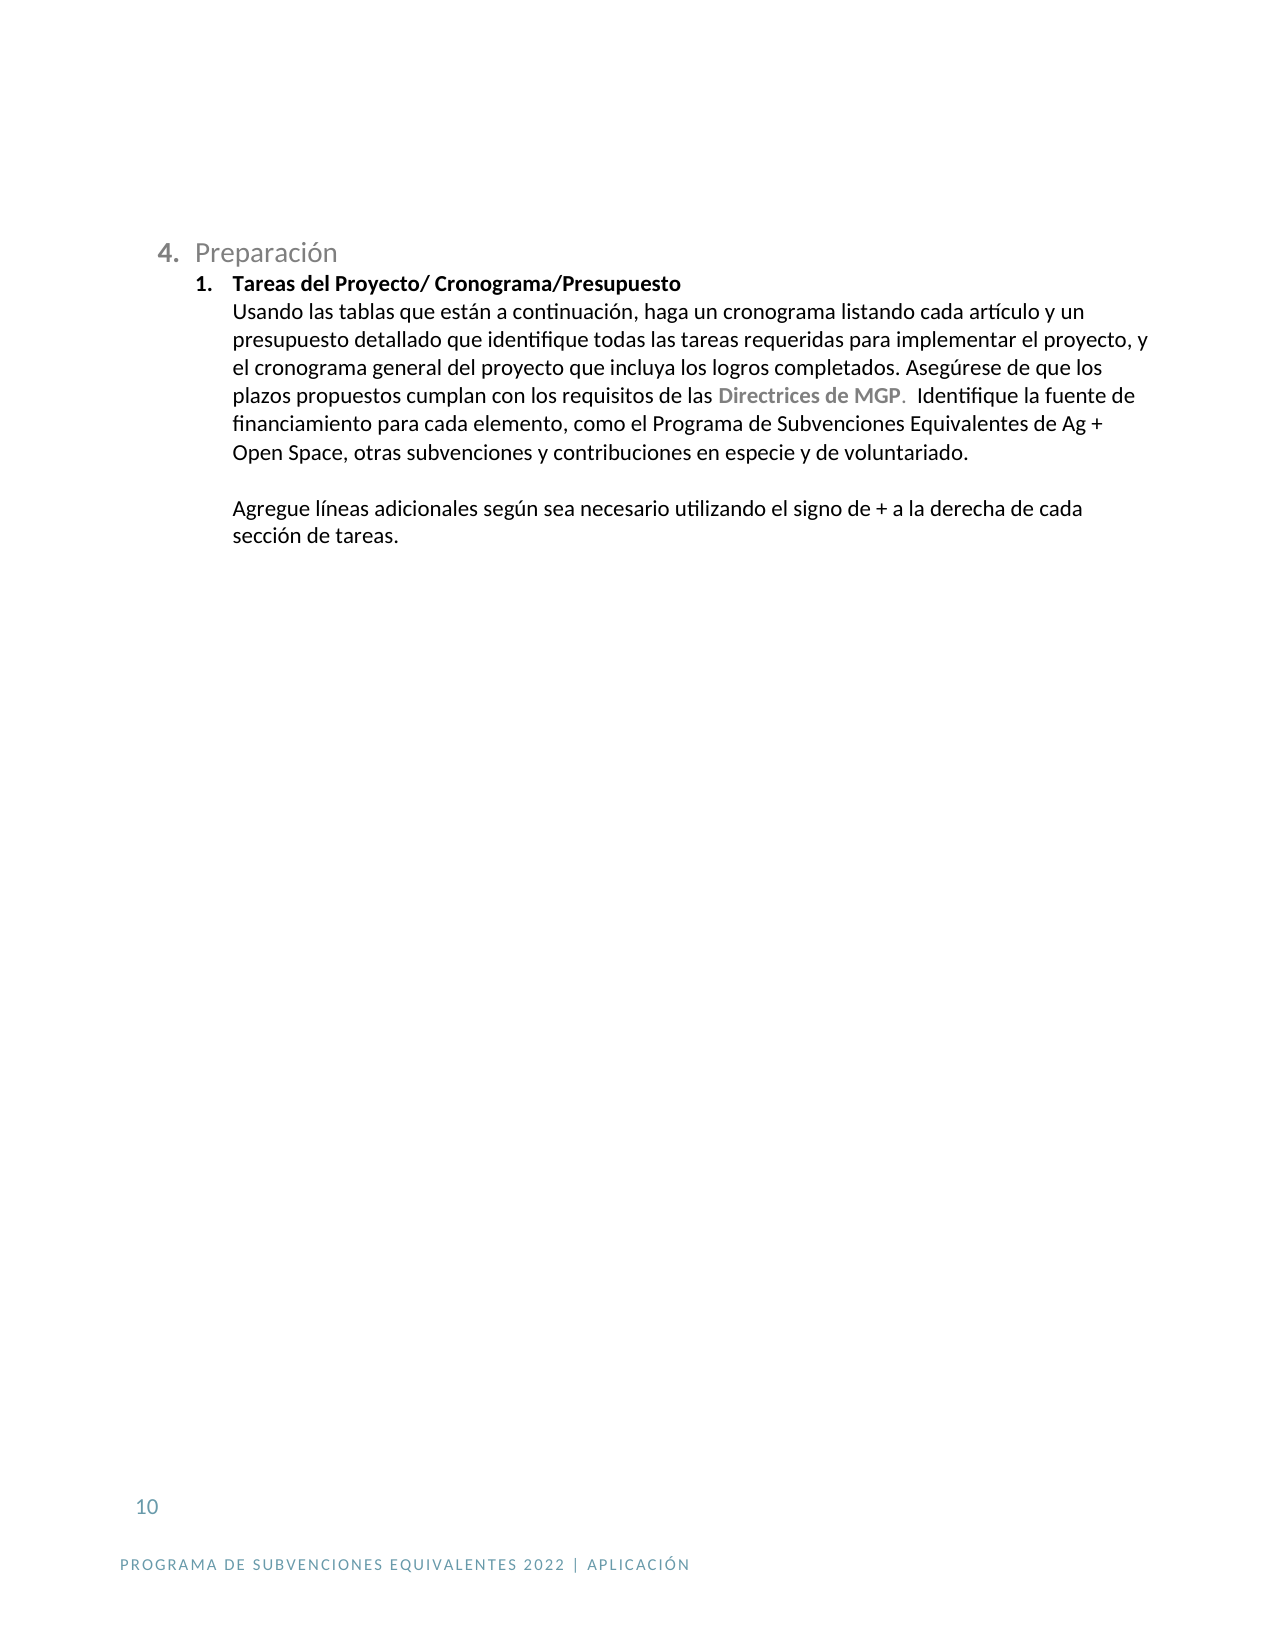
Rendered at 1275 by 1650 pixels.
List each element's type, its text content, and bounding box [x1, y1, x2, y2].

list Preparación [157, 234, 1155, 269]
text Agregue líneas adicionales según sea necesario utilizando el signo de + a la derecha de cada sección de tareas. [232, 494, 1155, 606]
list Tareas del Proyecto/ Cronograma/Presupuesto Usando las tablas que están a continuación, haga un cronograma listando cada artículo y un presupuesto detallado que identifique todas las tareas requeridas para implementar el proyecto, y el cronograma general del proyecto que incluya los logros completados. Asegúrese de que los plazos propuestos cumplan con los requisitos de las Directrices de MGP. Identifique la fuente de financiamiento para cada elemento, como el Programa de Subvenciones Equivalentes de Ag + Open Space, otras subvenciones y contribuciones en especie y de voluntariado. [195, 269, 1155, 466]
